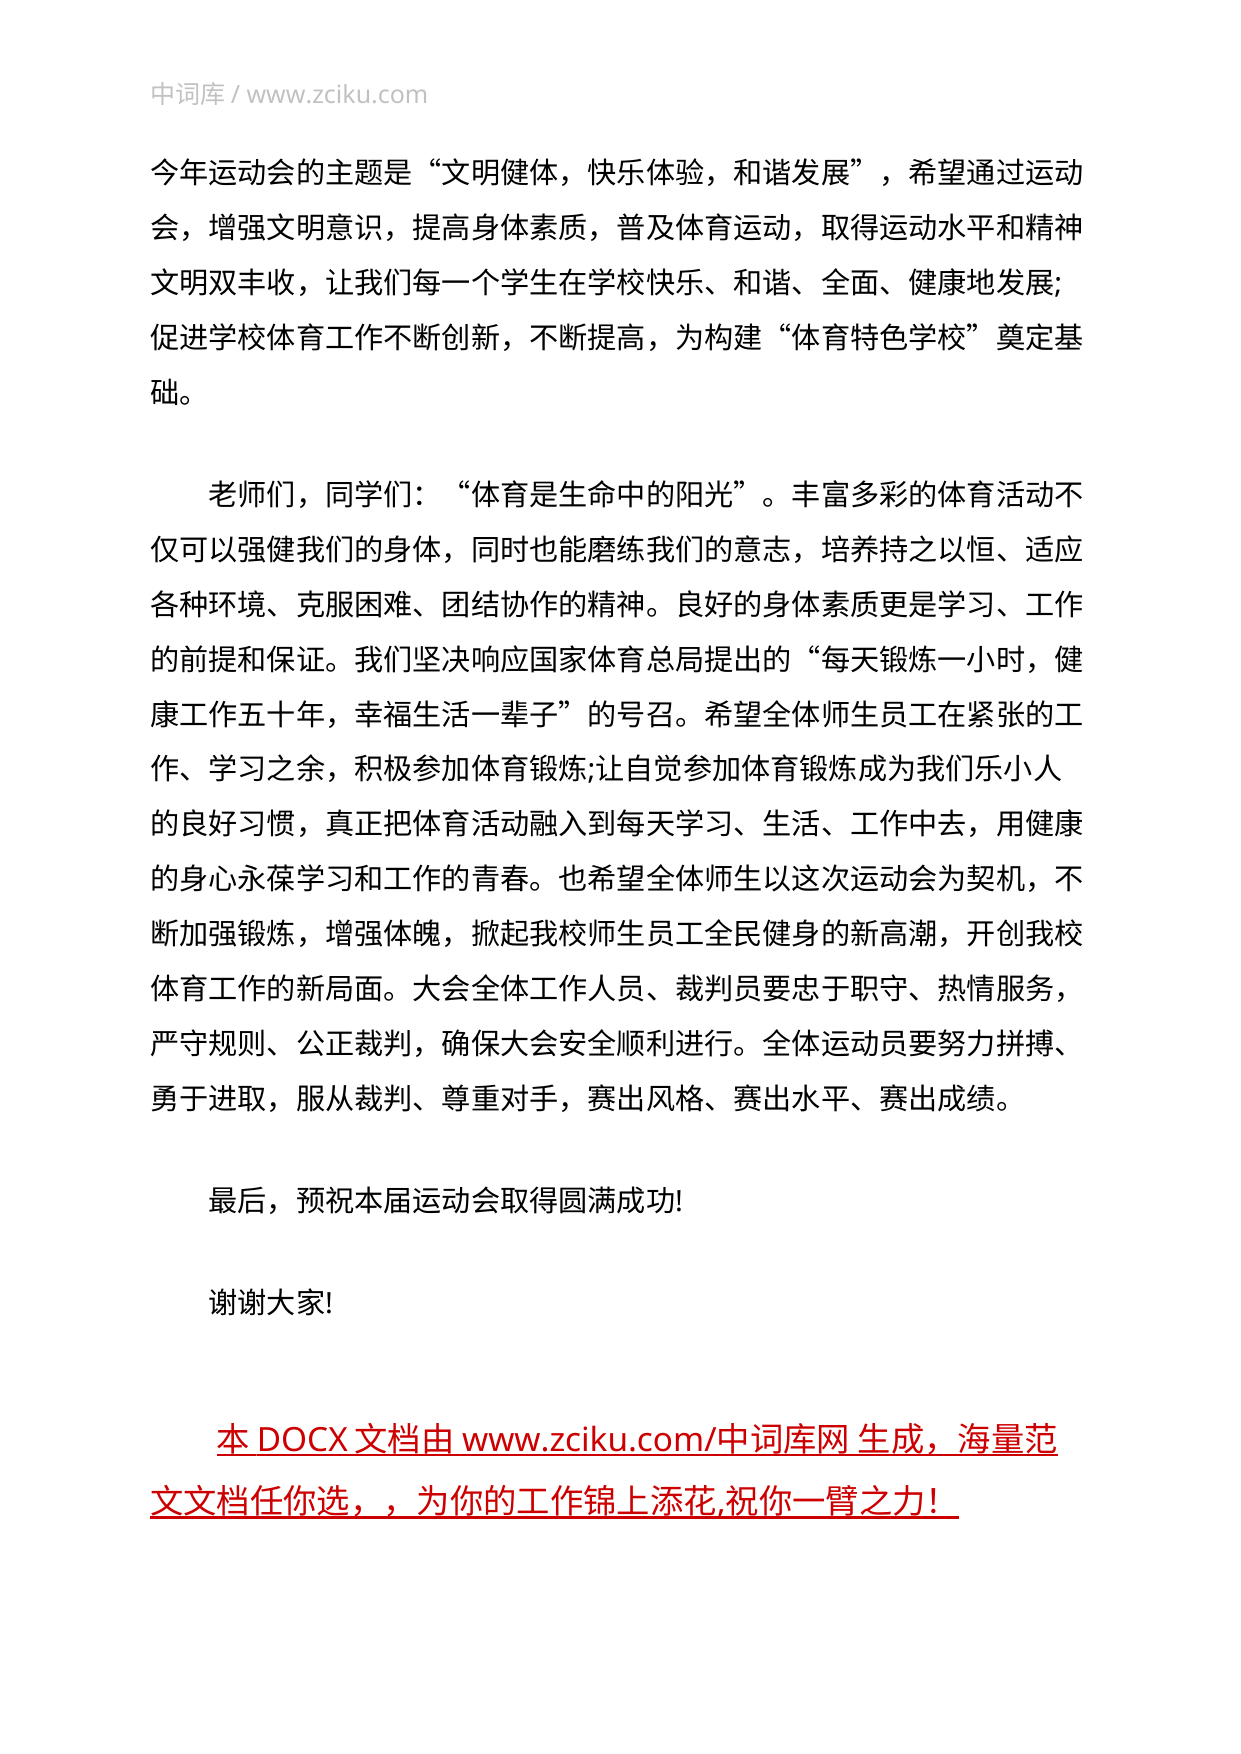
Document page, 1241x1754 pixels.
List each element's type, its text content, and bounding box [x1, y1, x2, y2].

text 谢谢大家! [150, 1279, 1090, 1322]
text 老师们，同学们：“体育是生命中的阳光”。丰富多彩的体育活动不仅可以强健我们的身体，同时也能磨练我们的意志，培养持之以恒、适应各种环境、克服困难、团结协作的精神。良好的身体素质更是学习、工作的前提和保证。我们坚决响应国家体育总局提出的“每天锻炼一小时，健康工作五十年，幸福生活一辈子”的号召。希望全体师生员工在紧张的工作、学习之余，积极参加体育锻炼;让自觉参加体育锻炼成为我们乐小人的良好习惯，真正把体育活动融入到每天学习、生活、工作中去，用健康的身心永葆学习和工作的青春。也希望全体师生以这次运动会为契机，不断加强锻炼，增强体魄，掀起我校师生员工全民健身的新高潮，开创我校体育工作的新局面。大会全体工作人员、裁判员要忠于职守、热情服务，严守规则、公正裁判，确保大会安全顺利进行。全体运动员要努力拼搏、勇于进取，服从裁判、尊重对手，赛出风格、赛出水平、赛出成绩。 [150, 471, 1090, 1118]
text 本DOCX文档由 www.zciku.com/中词库网 生成，海量范文文档任你选，，为你的工作锦上添花,祝你一臂之力！ [150, 1412, 1090, 1524]
text 最后，预祝本届运动会取得圆满成功! [150, 1177, 1090, 1219]
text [150, 150, 1090, 412]
